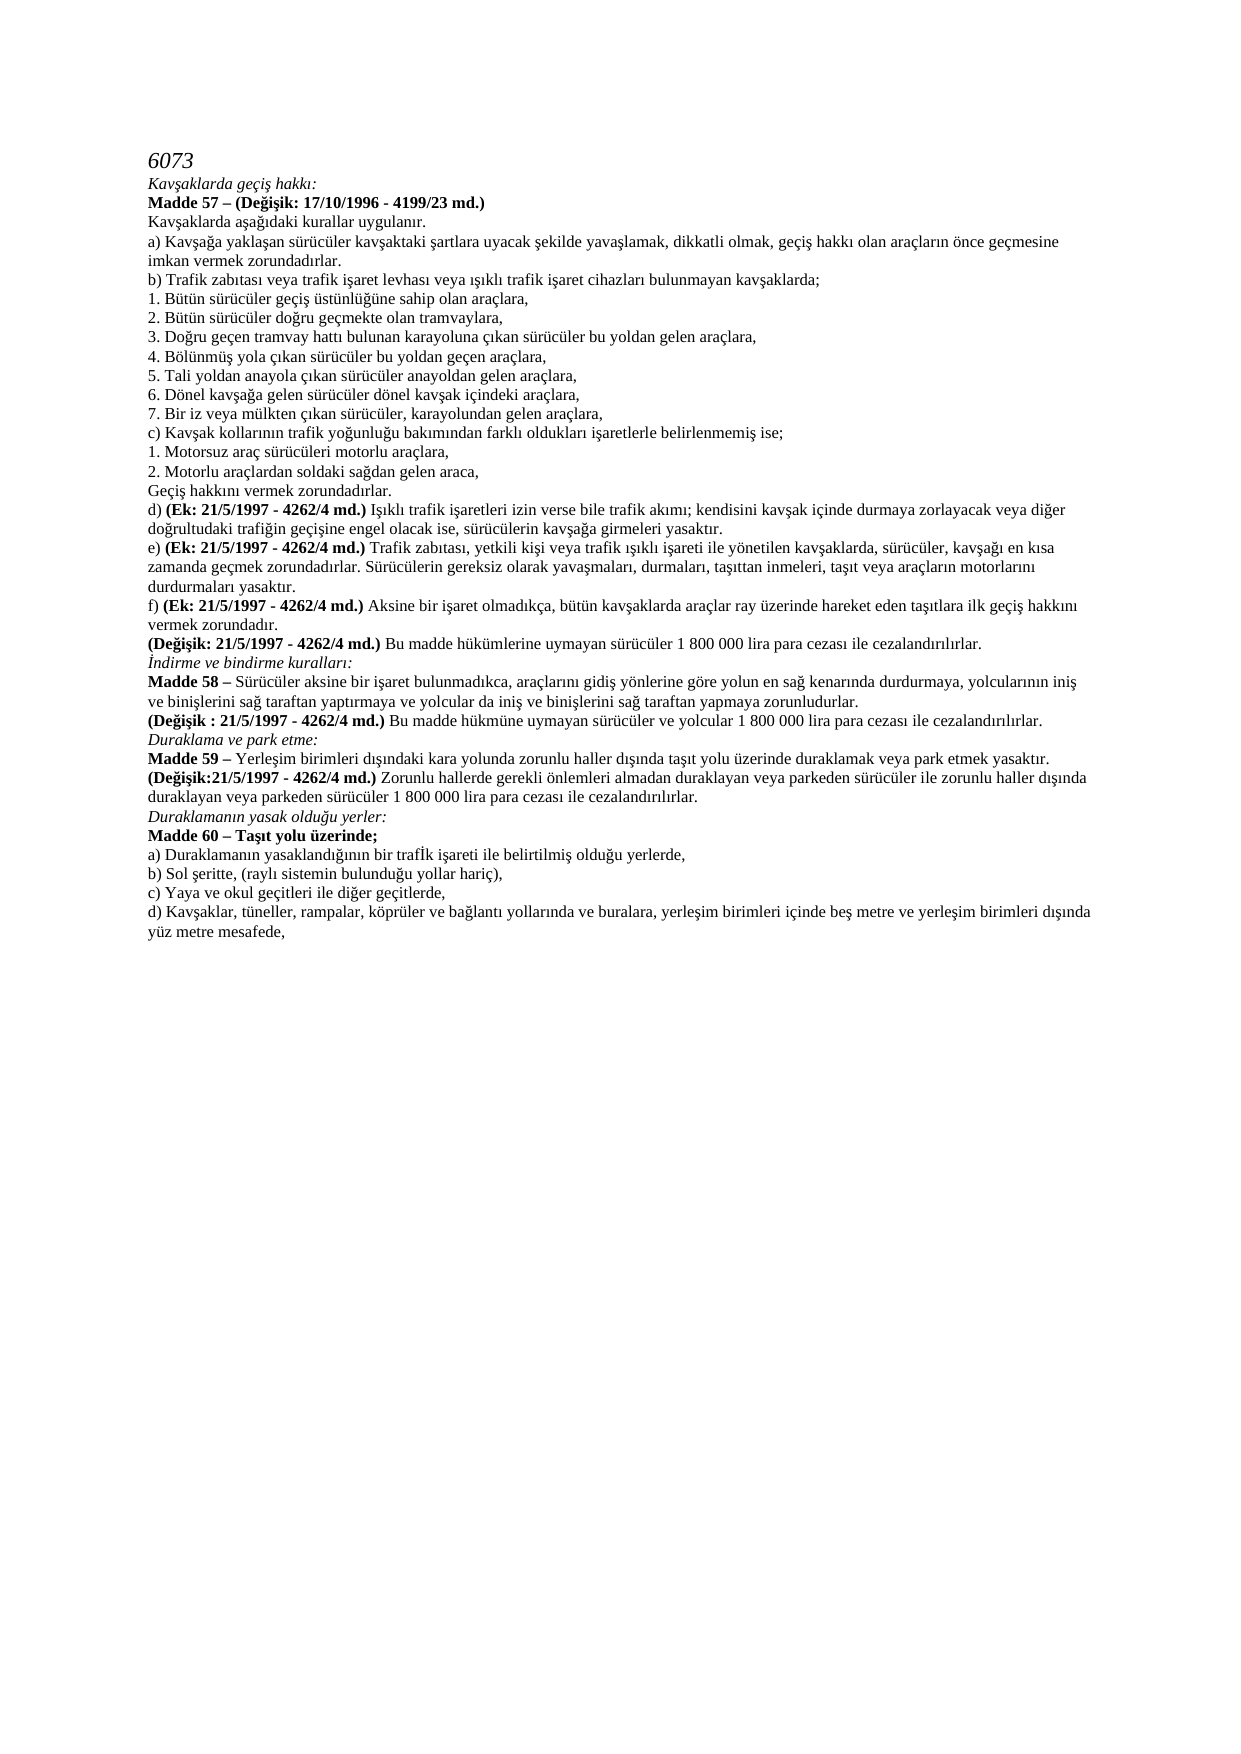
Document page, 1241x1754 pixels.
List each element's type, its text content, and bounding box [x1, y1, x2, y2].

text c) Kavşak kollarının trafik yoğunluğu bakımından farklı oldukları işaretlerle belirlenmemiş ise; [148, 423, 1093, 442]
text (Değişik:21/5/1997 - 4262/4 md.) Zorunlu hallerde gerekli önlemleri almadan duraklayan veya parkeden sürücüler ile zorunlu haller dışında duraklayan veya parkeden sürücüler 1 800 000 lira para cezası ile cezalandırılırlar. [148, 768, 1093, 806]
text 4. Bölünmüş yola çıkan sürücüler bu yoldan geçen araçlara, [148, 346, 1093, 366]
text c) Yaya ve okul geçitleri ile diğer geçitlerde, [148, 883, 1093, 902]
text 5. Tali yoldan anayola çıkan sürücüler anayoldan gelen araçlara, [148, 366, 1093, 385]
text d) Kavşaklar, tüneller, rampalar, köprüler ve bağlantı yollarında ve buralara, yerleşim birimleri içinde beş metre ve yerleşim birimleri dışında yüz metre mesafede, [148, 902, 1093, 941]
text Madde 57 – (Değişik: 17/10/1996 - 4199/23 md.) [148, 193, 1093, 212]
text Madde 58 – Sürücüler aksine bir işaret bulunmadıkca, araçlarını gidiş yönlerine göre yolun en sağ kenarında durdurmaya, yolcularının iniş ve binişlerini sağ taraftan yaptırmaya ve yolcular da iniş ve binişlerini sağ taraftan yapmaya zorunludurlar. [148, 672, 1093, 711]
text Kavşaklarda geçiş hakkı: [148, 174, 1093, 193]
text d) (Ek: 21/5/1997 - 4262/4 md.) Işıklı trafik işaretleri izin verse bile trafik akımı; kendisini kavşak içinde durmaya zorlayacak veya diğer doğrultudaki trafiğin geçişine engel olacak ise, sürücülerin kavşağa girmeleri yasaktır. [148, 500, 1093, 538]
text Kavşaklarda aşağıdaki kurallar uygulanır. [148, 212, 1093, 231]
text 7. Bir iz veya mülkten çıkan sürücüler, karayolundan gelen araçlara, [148, 404, 1093, 423]
text (Değişik: 21/5/1997 - 4262/4 md.) Bu madde hükümlerine uymayan sürücüler 1 800 000 lira para cezası ile cezalandırılırlar. [148, 634, 1093, 653]
text b) Sol şeritte, (raylı sistemin bulunduğu yollar hariç), [148, 864, 1093, 883]
text 3. Doğru geçen tramvay hattı bulunan karayoluna çıkan sürücüler bu yoldan gelen araçlara, [148, 327, 1093, 346]
text 6. Dönel kavşağa gelen sürücüler dönel kavşak içindeki araçlara, [148, 385, 1093, 404]
text Duraklama ve park etme: [148, 730, 1093, 749]
text İndirme ve bindirme kuralları: [148, 653, 1093, 672]
text e) (Ek: 21/5/1997 - 4262/4 md.) Trafik zabıtası, yetkili kişi veya trafik ışıklı işareti ile yönetilen kavşaklarda, sürücüler, kavşağı en kısa zamanda geçmek zorundadırlar. Sürücülerin gereksiz olarak yavaşmaları, durmaları, taşıttan inmeleri, taşıt veya araçların motorlarını durdurmaları yasaktır. [148, 538, 1093, 596]
text Geçiş hakkını vermek zorundadırlar. [148, 481, 1093, 500]
text Duraklamanın yasak olduğu yerler: [148, 806, 1093, 826]
text 1. Motorsuz araç sürücüleri motorlu araçlara, [148, 442, 1093, 461]
text 6073 [148, 148, 1093, 174]
text a) Duraklamanın yasaklandığının bir trafİk işareti ile belirtilmiş olduğu yerlerde, [148, 845, 1093, 864]
text 2. Bütün sürücüler doğru geçmekte olan tramvaylara, [148, 308, 1093, 327]
text b) Trafik zabıtası veya trafik işaret levhası veya ışıklı trafik işaret cihazları bulunmayan kavşaklarda; [148, 270, 1093, 289]
text 1. Bütün sürücüler geçiş üstünlüğüne sahip olan araçlara, [148, 289, 1093, 308]
text Madde 60 – Taşıt yolu üzerinde; [148, 826, 1093, 845]
text 2. Motorlu araçlardan soldaki sağdan gelen araca, [148, 461, 1093, 481]
text Madde 59 – Yerleşim birimleri dışındaki kara yolunda zorunlu haller dışında taşıt yolu üzerinde duraklamak veya park etmek yasaktır. [148, 749, 1093, 768]
text f) (Ek: 21/5/1997 - 4262/4 md.) Aksine bir işaret olmadıkça, bütün kavşaklarda araçlar ray üzerinde hareket eden taşıtlara ilk geçiş hakkını vermek zorundadır. [148, 596, 1093, 634]
text a) Kavşağa yaklaşan sürücüler kavşaktaki şartlara uyacak şekilde yavaşlamak, dikkatli olmak, geçiş hakkı olan araçların önce geçmesine imkan vermek zorundadırlar. [148, 231, 1093, 270]
text (Değişik : 21/5/1997 - 4262/4 md.) Bu madde hükmüne uymayan sürücüler ve yolcular 1 800 000 lira para cezası ile cezalandırılırlar. [148, 711, 1093, 730]
